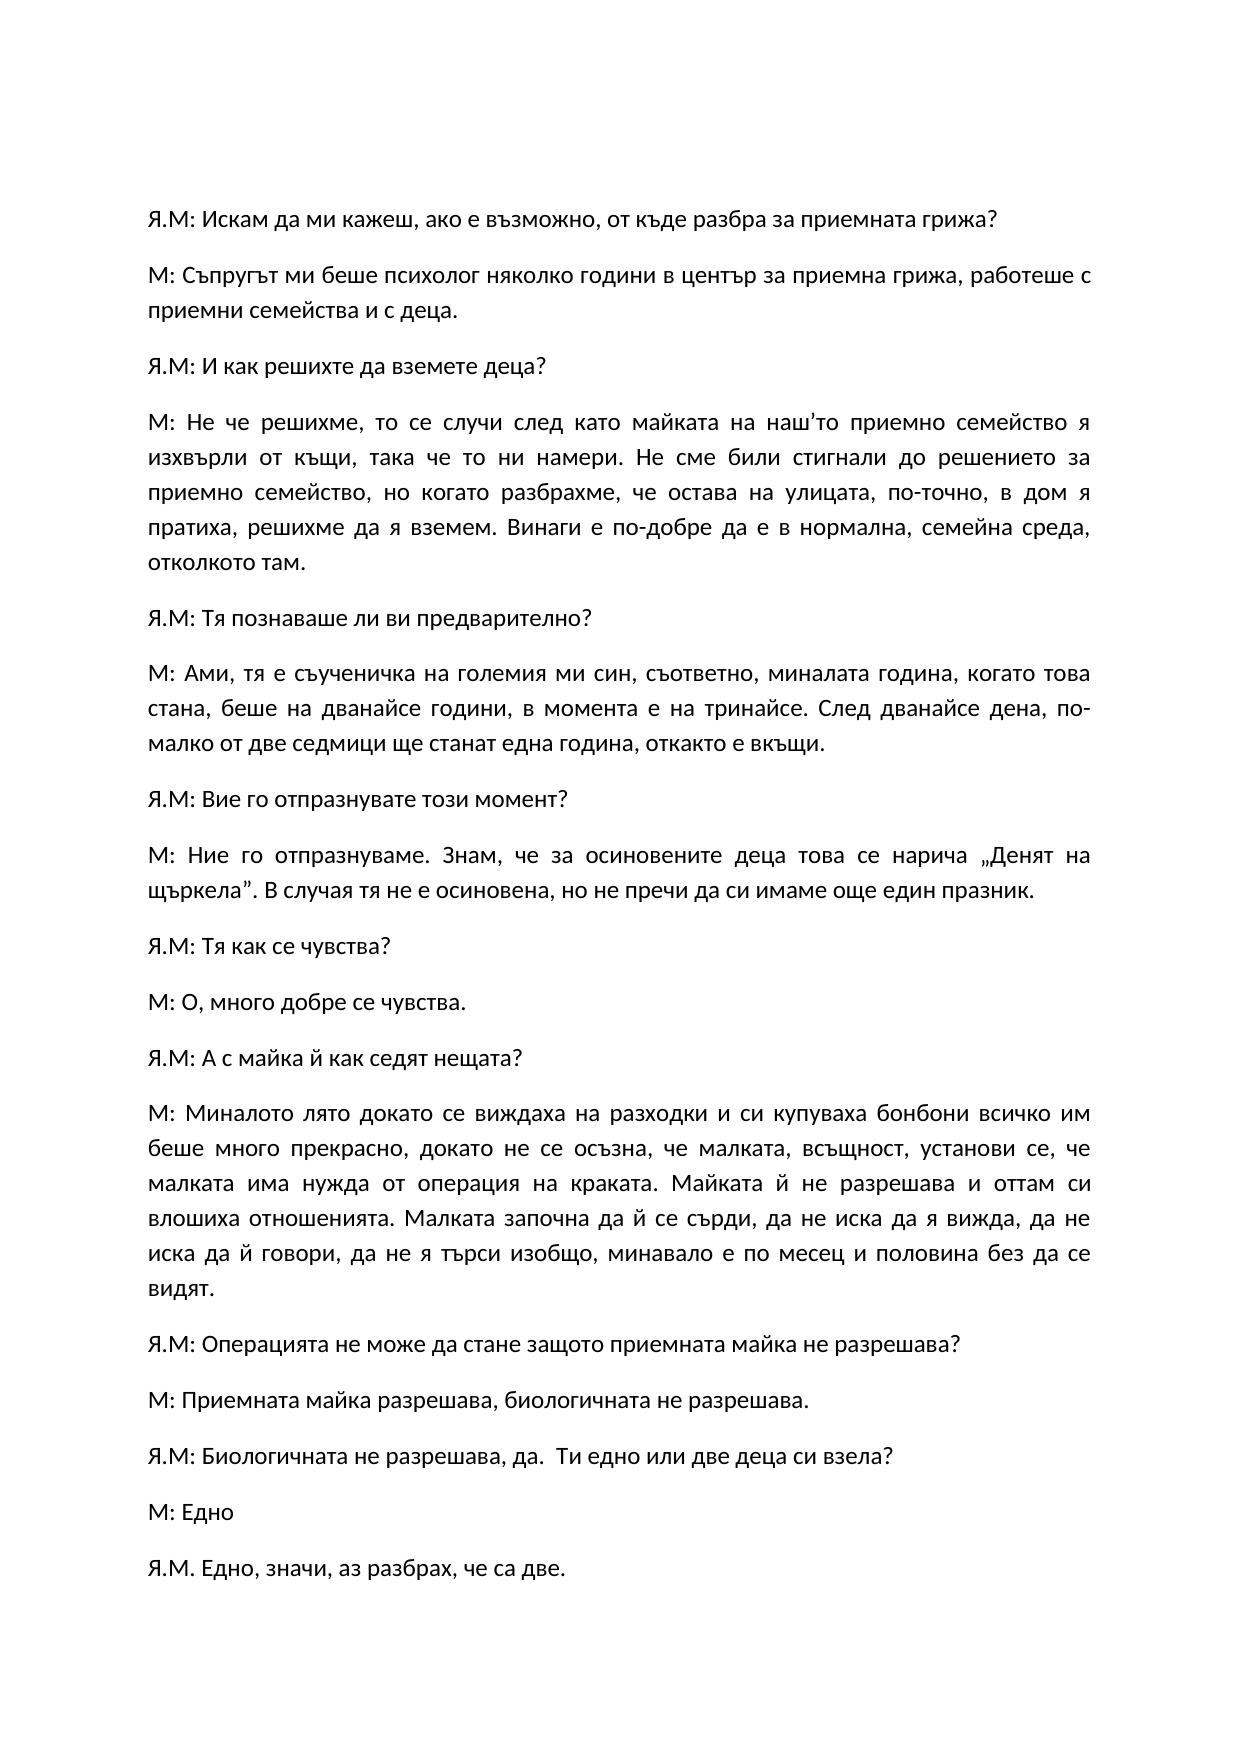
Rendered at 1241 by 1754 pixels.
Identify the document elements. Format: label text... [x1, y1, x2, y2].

text Я.М: Вие го отпразнувате този момент? [148, 783, 1093, 814]
text Я.М: Искам да ми кажеш, ако е възможно, от къде разбра за приемната грижа? [148, 203, 1093, 234]
text Я.М: Тя как се чувства? [148, 930, 1093, 961]
text Я.М: Биологичната не разрешава, да. Ти едно или две деца си взела? [148, 1440, 1093, 1471]
text М: Приемната майка разрешава, биологичната не разрешава. [148, 1384, 1093, 1415]
text М: Едно [148, 1496, 1093, 1526]
text Я.М: А с майка й как седят нещата? [148, 1042, 1093, 1072]
text М: Миналото лято докато се виждаха на разходки и си купуваха бонбони всичко им беше много прекрасно, докато не се осъзна, че малката, всъщност, установи се, че малката има нужда от операция на краката. Майката й не разрешава и оттам си влошиха отношенията. Малката започна да й се сърди, да не иска да я вижда, да не иска да й говори, да не я търси изобщо, минавало е по месец и половина без да се видят. [148, 1098, 1093, 1303]
text Я.М: И как решихте да вземете деца? [148, 350, 1093, 381]
text М: Ние го отпразнуваме. Знам, че за осиновените деца това се нарича „Денят на щъркела”. В случая тя не е осиновена, но не пречи да си имаме още един празник. [148, 839, 1093, 905]
text М: О, много добре се чувства. [148, 986, 1093, 1016]
text М: Съпругът ми беше психолог няколко години в център за приемна грижа, работеше с приемни семейства и с деца. [148, 259, 1093, 325]
text М: Не че решихме, то се случи след като майката на наш’то приемно семейство я изхвърли от къщи, така че то ни намери. Не сме били стигнали до решението за приемно семейство, но когато разбрахме, че остава на улицата, по-точно, в дом я пратиха, решихме да я вземем. Винаги е по-добре да е в нормална, семейна среда, отколкото там. [148, 406, 1093, 576]
text Я.М: Операцията не може да стане защото приемната майка не разрешава? [148, 1328, 1093, 1359]
text Я.М. Едно, значи, аз разбрах, че са две. [148, 1552, 1093, 1582]
text Я.М: Тя познаваше ли ви предварително? [148, 602, 1093, 632]
text М: Ами, тя е съученичка на големия ми син, съответно, миналата година, когато това стана, беше на дванайсе години, в момента е на тринайсе. След дванайсе дена, по-малко от две седмици ще станат една година, откакто е вкъщи. [148, 658, 1093, 758]
